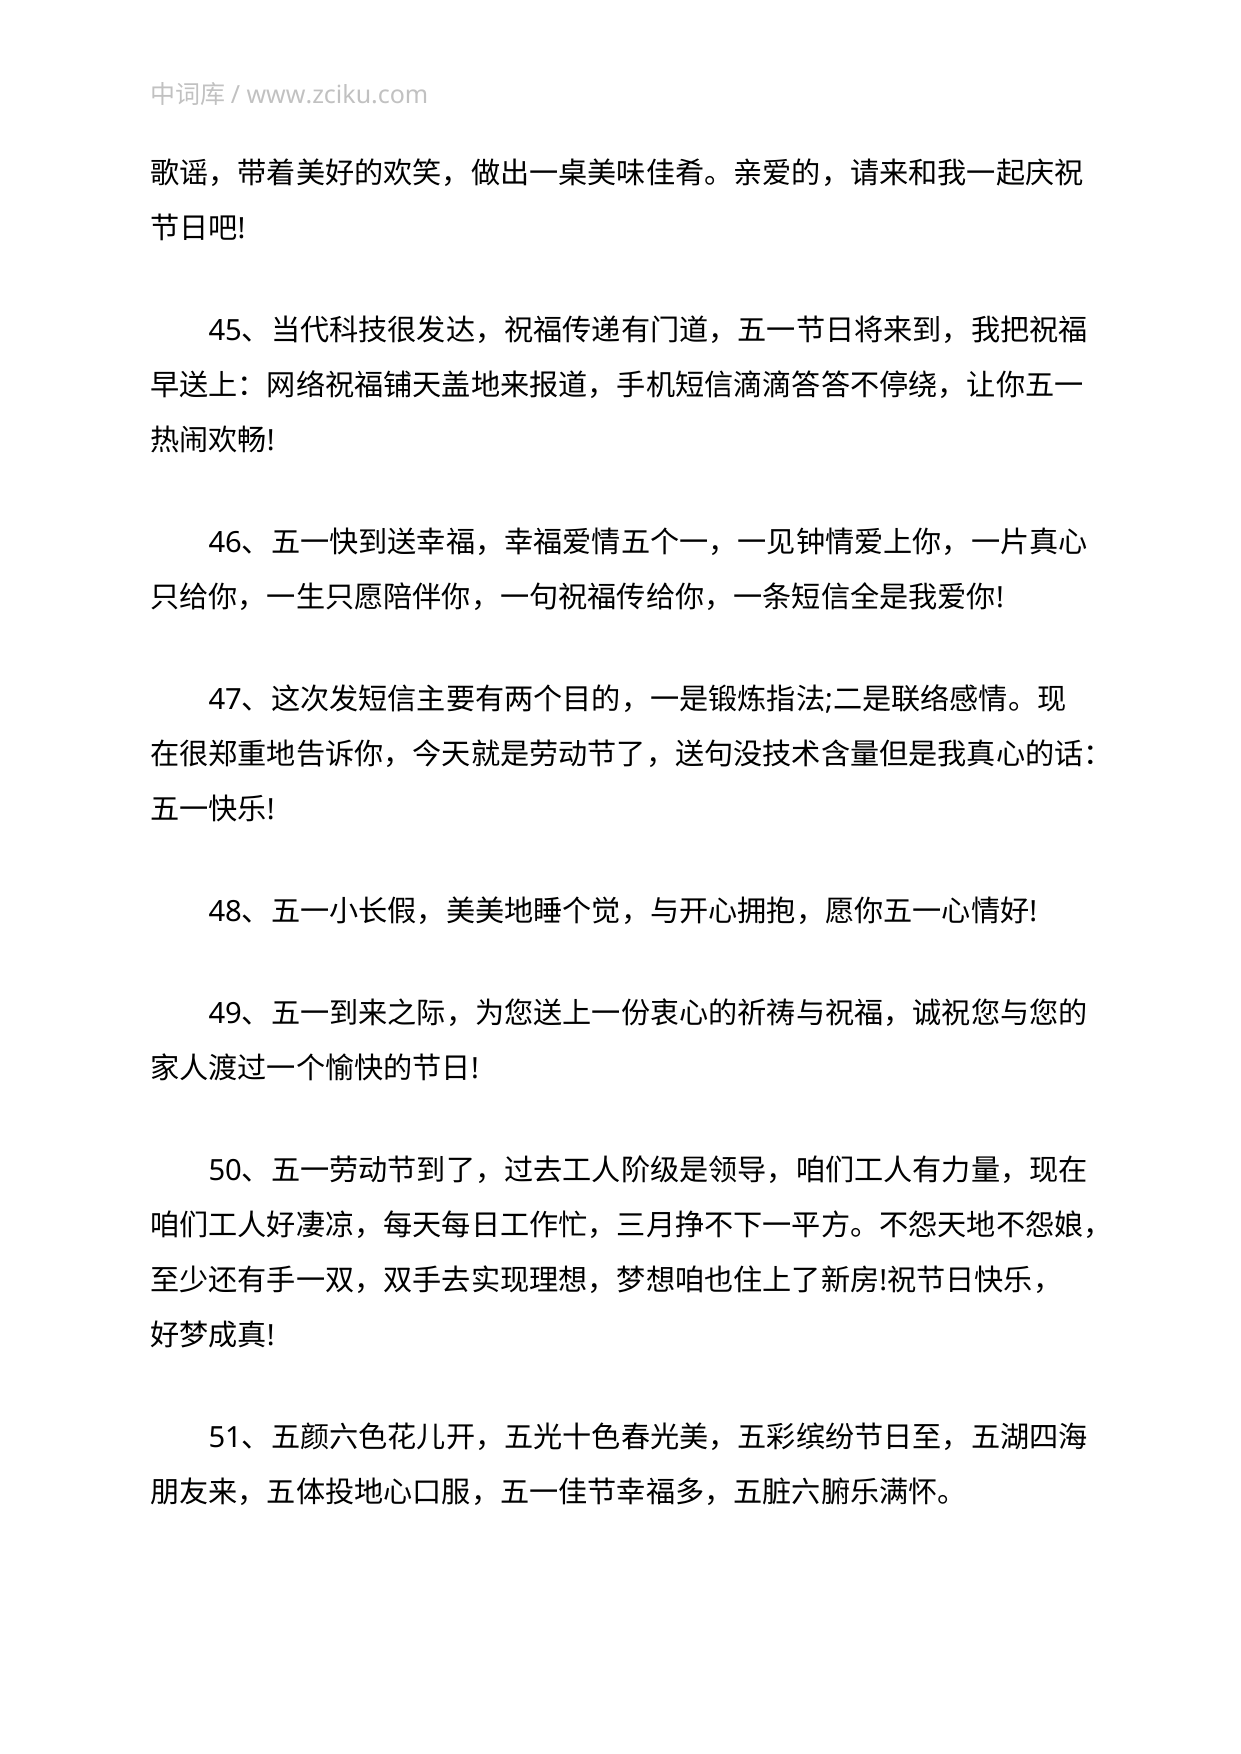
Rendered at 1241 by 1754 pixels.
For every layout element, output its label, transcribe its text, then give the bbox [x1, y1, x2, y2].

text 48、五一小长假，美美地睡个觉，与开心拥抱，愿你五一心情好! [150, 888, 1090, 930]
text 49、五一到来之际，为您送上一份衷心的祈祷与祝福，诚祝您与您的家人渡过一个愉快的节日! [150, 989, 1090, 1087]
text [150, 150, 1090, 247]
text 45、当代科技很发达，祝福传递有门道，五一节日将来到，我把祝福早送上：网络祝福铺天盖地来报道，手机短信滴滴答答不停绕，让你五一热闹欢畅! [150, 307, 1090, 459]
text 46、五一快到送幸福，幸福爱情五个一，一见钟情爱上你，一片真心只给你，一生只愿陪伴你，一句祝福传给你，一条短信全是我爱你! [150, 519, 1090, 616]
text 47、这次发短信主要有两个目的，一是锻炼指法;二是联络感情。现在很郑重地告诉你，今天就是劳动节了，送句没技术含量但是我真心的话：五一快乐! [150, 676, 1090, 828]
text 50、五一劳动节到了，过去工人阶级是领导，咱们工人有力量，现在咱们工人好凄凉，每天每日工作忙，三月挣不下一平方。不怨天地不怨娘，至少还有手一双，双手去实现理想，梦想咱也住上了新房!祝节日快乐，好梦成真! [150, 1147, 1090, 1354]
text 51、五颜六色花儿开，五光十色春光美，五彩缤纷节日至，五湖四海朋友来，五体投地心口服，五一佳节幸福多，五脏六腑乐满怀。 [150, 1413, 1090, 1511]
